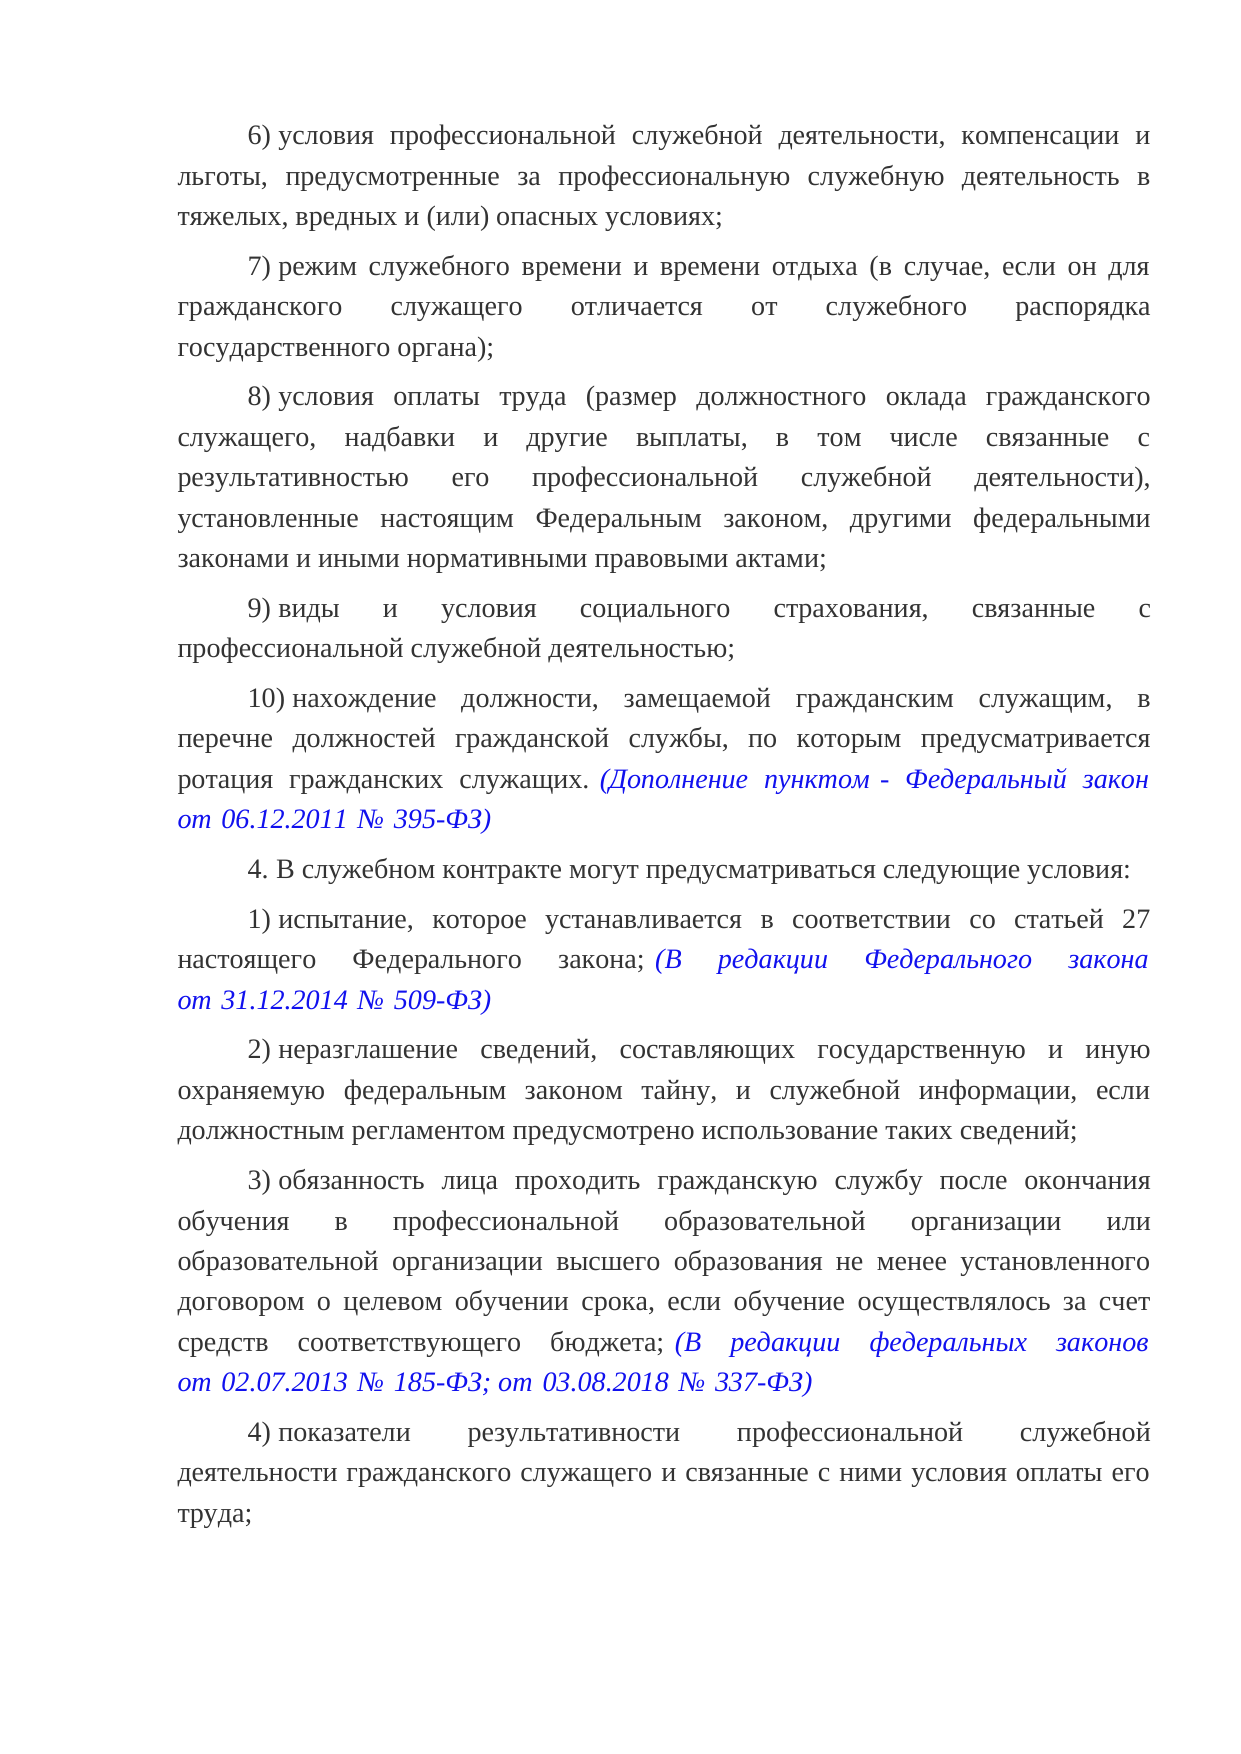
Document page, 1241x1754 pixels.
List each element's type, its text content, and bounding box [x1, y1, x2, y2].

text 6) условия профессиональной служебной деятельности, компенсации и льготы, предусмотренные за профессиональную служебную деятельность в тяжелых, вредных и (или) опасных условиях; [177, 118, 1152, 231]
text 3) обязанность лица проходить гражданскую службу после окончания обучения в профессиональной образовательной организации или образовательной организации высшего образования не менее установленного договором о целевом обучении срока, если обучение осуществлялось за счет средств соответствующего бюджета; (В редакции федеральных законов от 02.07.2013 № 185-ФЗ; от 03.08.2018 № 337-ФЗ) [177, 1163, 1152, 1398]
text 10) нахождение должности, замещаемой гражданским служащим, в перечне должностей гражданской службы, по которым предусматривается ротация гражданских служащих. (Дополнение пунктом - Федеральный закон от 06.12.2011 № 395-ФЗ) [177, 681, 1152, 835]
text 9) виды и условия социального страхования, связанные с профессиональной служебной деятельностью; [177, 591, 1152, 664]
text 4) показатели результативности профессиональной служебной деятельности гражданского служащего и связанные с ними условия оплаты его труда; [177, 1415, 1152, 1528]
text 4. В служебном контракте могут предусматриваться следующие условия: [177, 852, 1152, 884]
text 8) условия оплаты труда (размер должностного оклада гражданского служащего, надбавки и другие выплаты, в том числе связанные с результативностью его профессиональной служебной деятельности), установленные настоящим Федеральным законом, другими федеральными законами и иными нормативными правовыми актами; [177, 379, 1152, 573]
text 2) неразглашение сведений, составляющих государственную и иную охраняемую федеральным законом тайну, и служебной информации, если должностным регламентом предусмотрено использование таких сведений; [177, 1032, 1152, 1146]
text 7) режим служебного времени и времени отдыха (в случае, если он для гражданского служащего отличается от служебного распорядка государственного органа); [177, 249, 1152, 362]
text 1) испытание, которое устанавливается в соответствии со статьей 27 настоящего Федерального закона; (В редакции Федерального закона от 31.12.2014 № 509-ФЗ) [177, 902, 1152, 1015]
